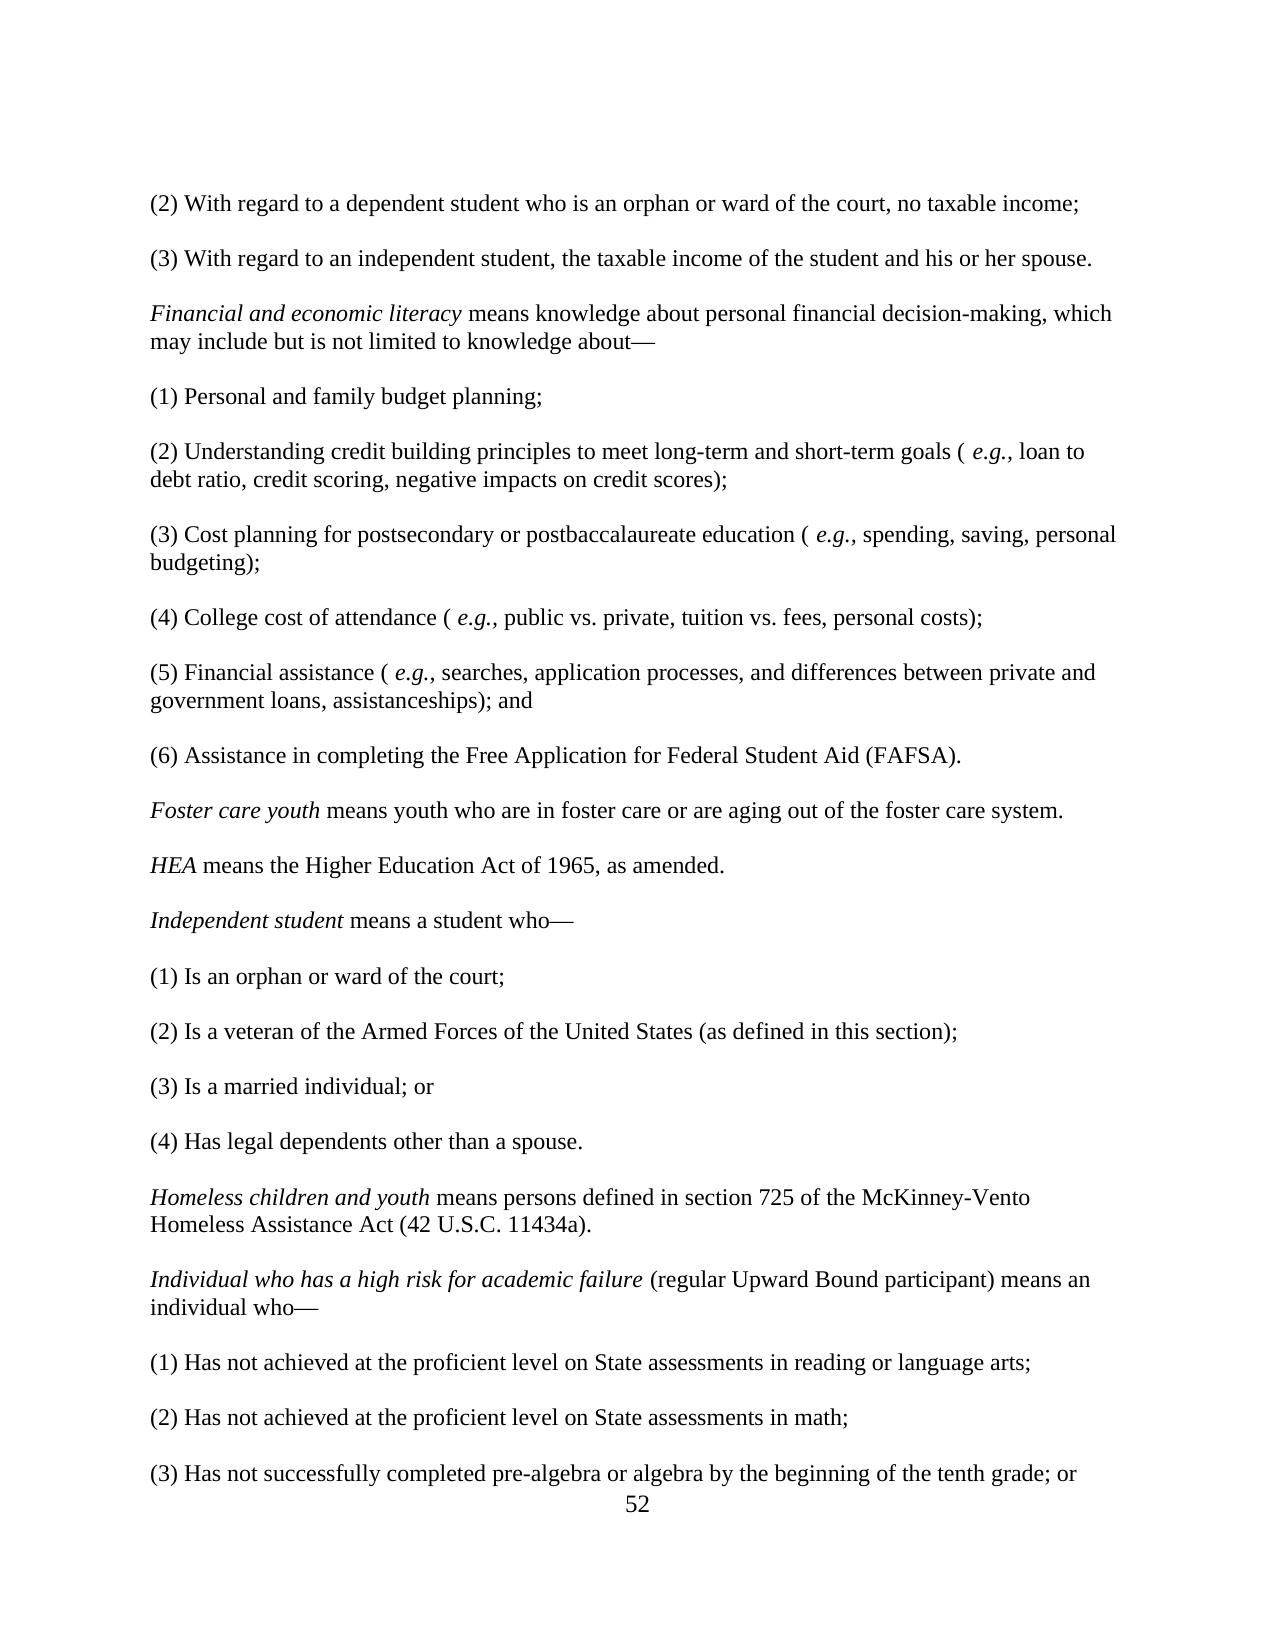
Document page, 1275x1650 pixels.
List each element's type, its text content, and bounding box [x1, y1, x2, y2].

text HEA means the Higher Education Act of 1965, as amended. [150, 851, 1125, 879]
text (3) Is a married individual; or [150, 1072, 1125, 1100]
text Homeless children and youth means persons defined in section 725 of the McKinney-Vento Homeless Assistance Act (42 U.S.C. 11434a). [150, 1183, 1125, 1238]
text (4) College cost of attendance ( e.g., public vs. private, tuition vs. fees, personal costs); [150, 603, 1125, 631]
text (3) With regard to an independent student, the taxable income of the student and his or her spouse. [150, 244, 1125, 272]
text (1) Is an orphan or ward of the court; [150, 962, 1125, 989]
text (3) Cost planning for postsecondary or postbaccalaureate education ( e.g., spending, saving, personal budgeting); [150, 520, 1125, 575]
text (6) Assistance in completing the Free Application for Federal Student Aid (FAFSA). [150, 741, 1125, 768]
text Foster care youth means youth who are in foster care or are aging out of the foster care system. [150, 796, 1125, 824]
text (2) With regard to a dependent student who is an orphan or ward of the court, no taxable income; [150, 189, 1125, 216]
text Financial and economic literacy means knowledge about personal financial decision-making, which may include but is not limited to knowledge about— [150, 299, 1125, 354]
text (2) Is a veteran of the Armed Forces of the United States (as defined in this section); [150, 1017, 1125, 1044]
text Independent student means a student who— [150, 907, 1125, 934]
text (2) Has not achieved at the proficient level on State assessments in math; [150, 1403, 1125, 1431]
text Individual who has a high risk for academic failure (regular Upward Bound participant) means an individual who— [150, 1265, 1125, 1321]
text (1) Has not achieved at the proficient level on State assessments in reading or language arts; [150, 1348, 1125, 1376]
text (1) Personal and family budget planning; [150, 382, 1125, 410]
text (2) Understanding credit building principles to meet long-term and short-term goals ( e.g., loan to debt ratio, credit scoring, negative impacts on credit scores); [150, 437, 1125, 492]
text (4) Has legal dependents other than a spouse. [150, 1127, 1125, 1155]
text (5) Financial assistance ( e.g., searches, application processes, and differences between private and government loans, assistanceships); and [150, 658, 1125, 713]
text (3) Has not successfully completed pre-algebra or algebra by the beginning of the tenth grade; or [150, 1459, 1125, 1486]
